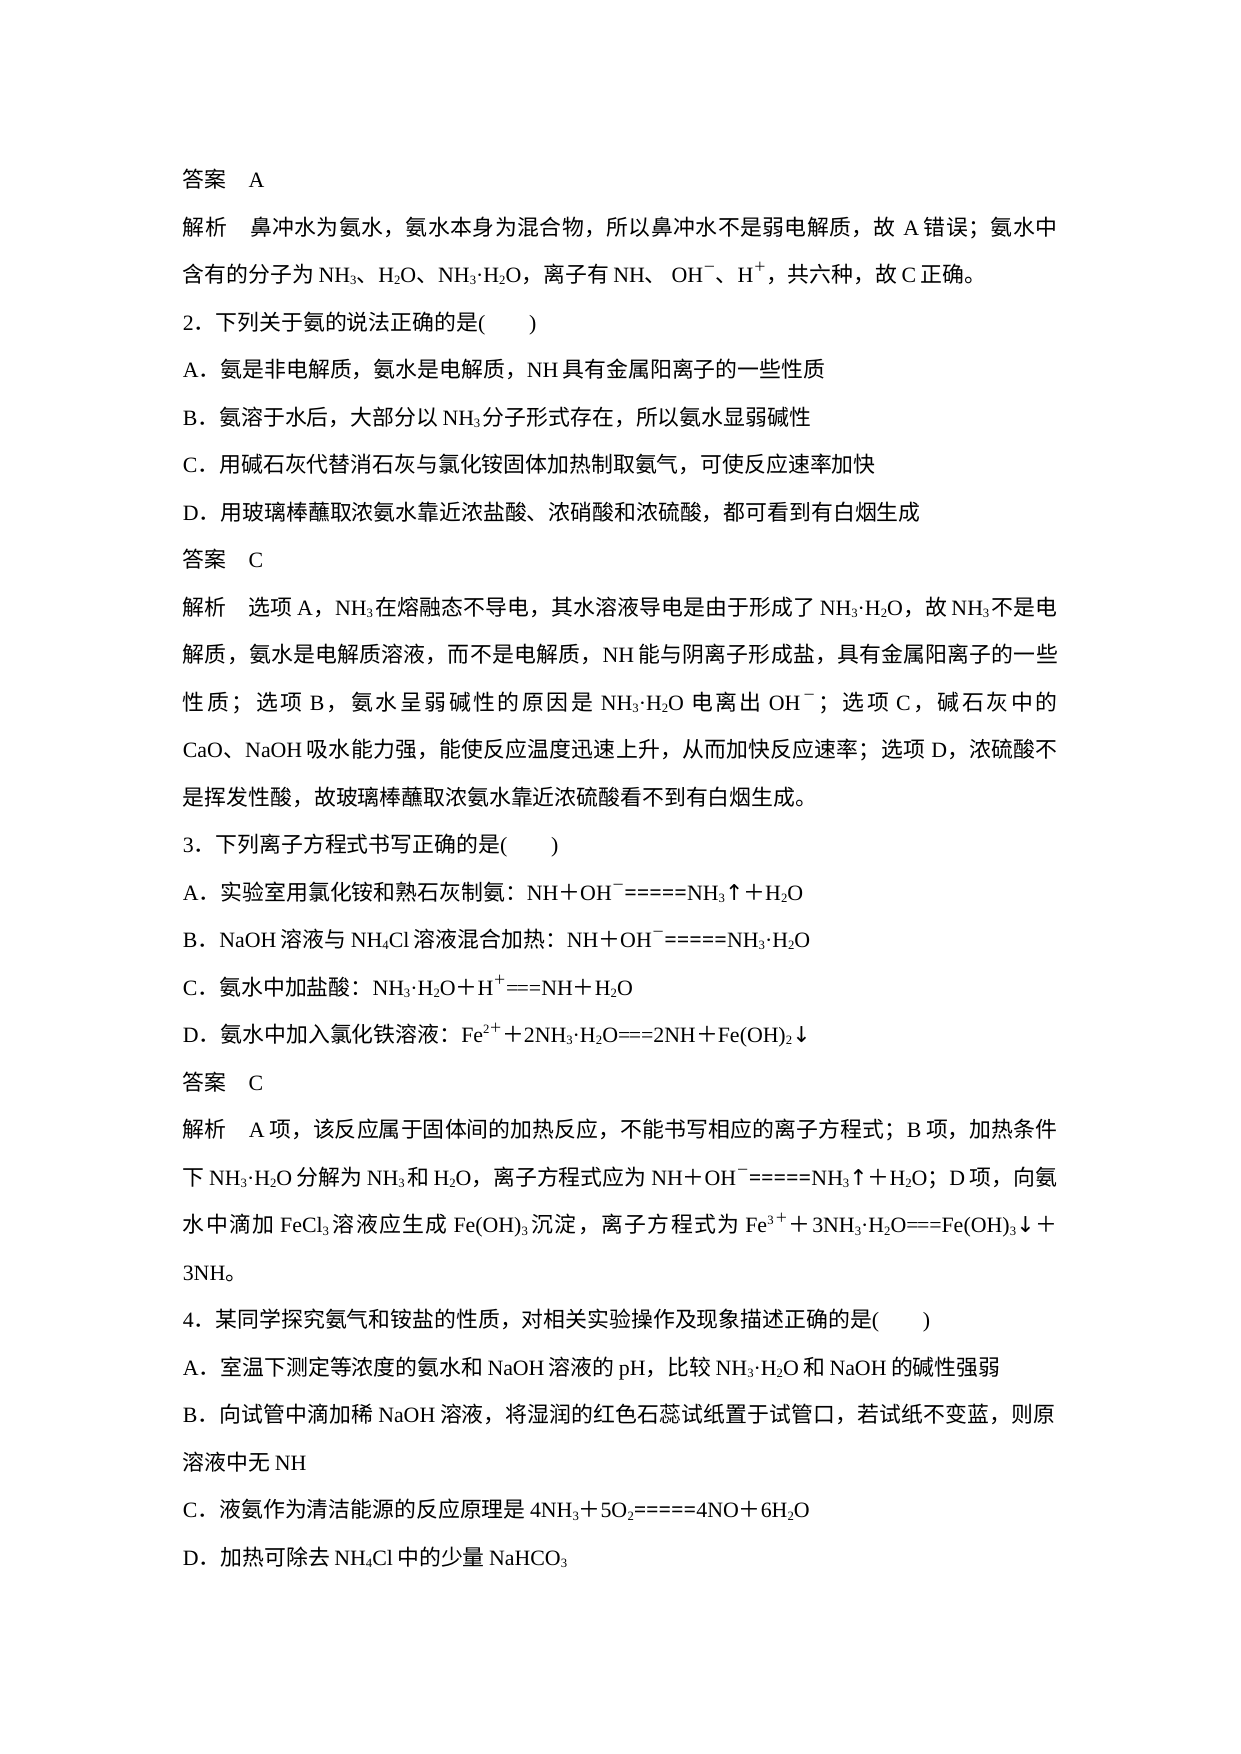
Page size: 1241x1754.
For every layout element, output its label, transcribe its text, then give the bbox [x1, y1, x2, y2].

text 答案 C [183, 1065, 1058, 1096]
text C．用碱石灰代替消石灰与氯化铵固体加热制取氨气，可使反应速率加快 [183, 447, 1058, 479]
text B．向试管中滴加稀NaOH溶液，将湿润的红色石蕊试纸置于试管口，若试纸不变蓝，则原溶液中无NH [183, 1397, 1058, 1477]
text C．液氨作为清洁能源的反应原理是4NH3＋5O24NO＋6H2O [183, 1492, 1058, 1524]
text B．氨溶于水后，大部分以NH3分子形式存在，所以氨水显弱碱性 [183, 399, 1058, 431]
text 4．某同学探究氨气和铵盐的性质，对相关实验操作及现象描述正确的是( ) [183, 1302, 1058, 1334]
text 解析 鼻冲水为氨水，氨水本身为混合物，所以鼻冲水不是弱电解质，故A错误；氨水中含有的分子为NH3、H2O、NH3·H2O，离子有NH、 OH－、H＋，共六种，故C正确。 [183, 209, 1058, 289]
text A．实验室用氯化铵和熟石灰制氨：NH＋OH－NH3↑＋H2O [183, 874, 1058, 906]
text D．加热可除去NH4Cl中的少量NaHCO3 [183, 1540, 1058, 1572]
text 解析 选项A，NH3在熔融态不导电，其水溶液导电是由于形成了NH3·H2O，故NH3不是电解质，氨水是电解质溶液，而不是电解质，NH能与阴离子形成盐，具有金属阳离子的一些性质；选项B，氨水呈弱碱性的原因是NH3·H2O电离出OH－；选项C，碱石灰中的CaO、NaOH吸水能力强，能使反应温度迅速上升，从而加快反应速率；选项D，浓硫酸不是挥发性酸，故玻璃棒蘸取浓氨水靠近浓硫酸看不到有白烟生成。 [183, 589, 1058, 811]
text D．用玻璃棒蘸取浓氨水靠近浓盐酸、浓硝酸和浓硫酸，都可看到有白烟生成 [183, 494, 1058, 526]
text A．氨是非电解质，氨水是电解质，NH具有金属阳离子的一些性质 [183, 352, 1058, 384]
text 3．下列离子方程式书写正确的是( ) [183, 827, 1058, 859]
text C．氨水中加盐酸：NH3·H2O＋H＋===NH＋H2O [183, 970, 1058, 1001]
text D．氨水中加入氯化铁溶液：Fe2＋＋2NH3·H2O===2NH＋Fe(OH)2↓ [183, 1017, 1058, 1049]
text 答案 C [183, 542, 1058, 574]
text 答案 A [183, 162, 1058, 194]
text 解析 A项，该反应属于固体间的加热反应，不能书写相应的离子方程式；B项，加热条件下NH3·H2O分解为NH3和H2O，离子方程式应为NH＋OH－NH3↑＋H2O；D项，向氨水中滴加FeCl3溶液应生成Fe(OH)3沉淀，离子方程式为Fe3＋＋3NH3·H2O===Fe(OH)3↓＋3NH。 [183, 1112, 1058, 1287]
text B．NaOH溶液与NH4Cl溶液混合加热：NH＋OH－NH3·H2O [183, 922, 1058, 954]
text A．室温下测定等浓度的氨水和NaOH溶液的pH，比较NH3·H2O和NaOH的碱性强弱 [183, 1350, 1058, 1382]
text 2．下列关于氨的说法正确的是( ) [183, 304, 1058, 336]
